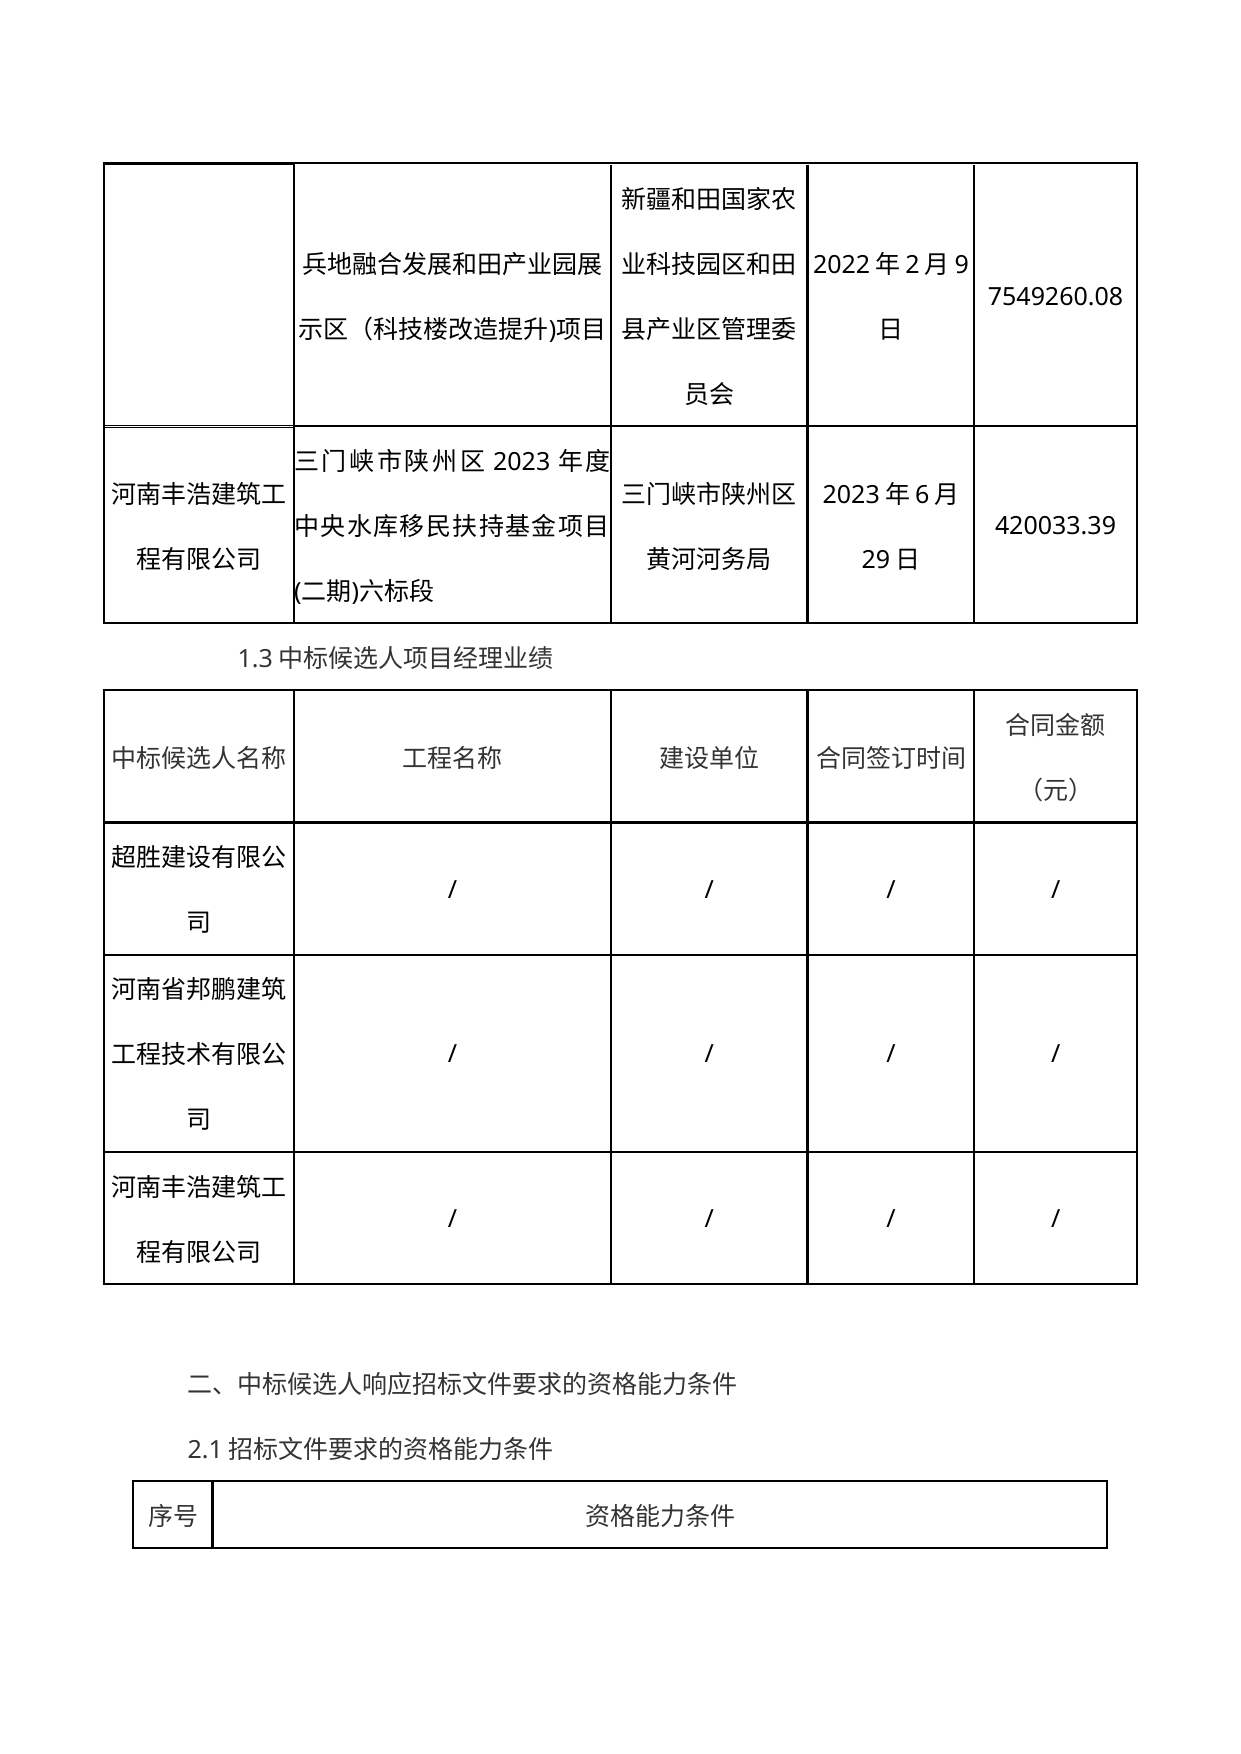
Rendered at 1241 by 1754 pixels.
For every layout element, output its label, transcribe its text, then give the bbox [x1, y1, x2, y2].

table_header 资格能力条件 [214, 1482, 1106, 1547]
table_cell 2022年2月9日 [808, 164, 974, 425]
table_cell / [612, 1153, 806, 1283]
table_header 建设单位 [612, 691, 806, 821]
table_header 合同金额（元） [975, 691, 1136, 821]
table_cell 河南丰浩建筑工程有限公司 [105, 428, 293, 622]
table_cell / [809, 956, 973, 1151]
table_cell / [809, 1153, 973, 1283]
table_cell / [295, 956, 610, 1151]
table_cell 河南丰浩建筑工程有限公司 [105, 1153, 293, 1283]
table_cell / [295, 824, 610, 953]
table_cell / [612, 956, 806, 1151]
table_cell 420033.39 [975, 427, 1136, 622]
table_header 序号 [134, 1482, 211, 1547]
table_cell 超胜建设有限公司 [105, 824, 293, 953]
text 1.3中标候选人项目经理业绩 [187, 624, 1053, 689]
table_cell 7549260.08 [974, 164, 1136, 425]
table_cell 三门峡市陕州区2023年度中央水库移民扶持基金项目(二期)六标段 [295, 427, 610, 622]
table_cell / [612, 824, 806, 953]
table_cell / [295, 1153, 610, 1283]
table_header 中标候选人名称 [105, 691, 293, 821]
table_cell 新疆和田国家农业科技园区和田县产业区管理委员会 [611, 164, 807, 425]
table_cell 2023年6月29日 [809, 427, 973, 622]
table_cell / [809, 824, 973, 953]
table_header 工程名称 [295, 691, 610, 821]
text 2.1招标文件要求的资格能力条件 [187, 1415, 1053, 1480]
table_header 合同签订时间 [809, 691, 973, 821]
table_cell 河南省邦鹏建筑工程技术有限公司 [105, 956, 293, 1151]
table_cell 兵地融合发展和田产业园展示区（科技楼改造提升)项目 [295, 164, 611, 425]
text 二、中标候选人响应招标文件要求的资格能力条件 [187, 1350, 1053, 1415]
table_cell / [975, 956, 1136, 1151]
table_cell / [975, 824, 1136, 953]
table_cell 三门峡市陕州区黄河河务局 [612, 427, 806, 622]
table_cell / [975, 1153, 1136, 1283]
